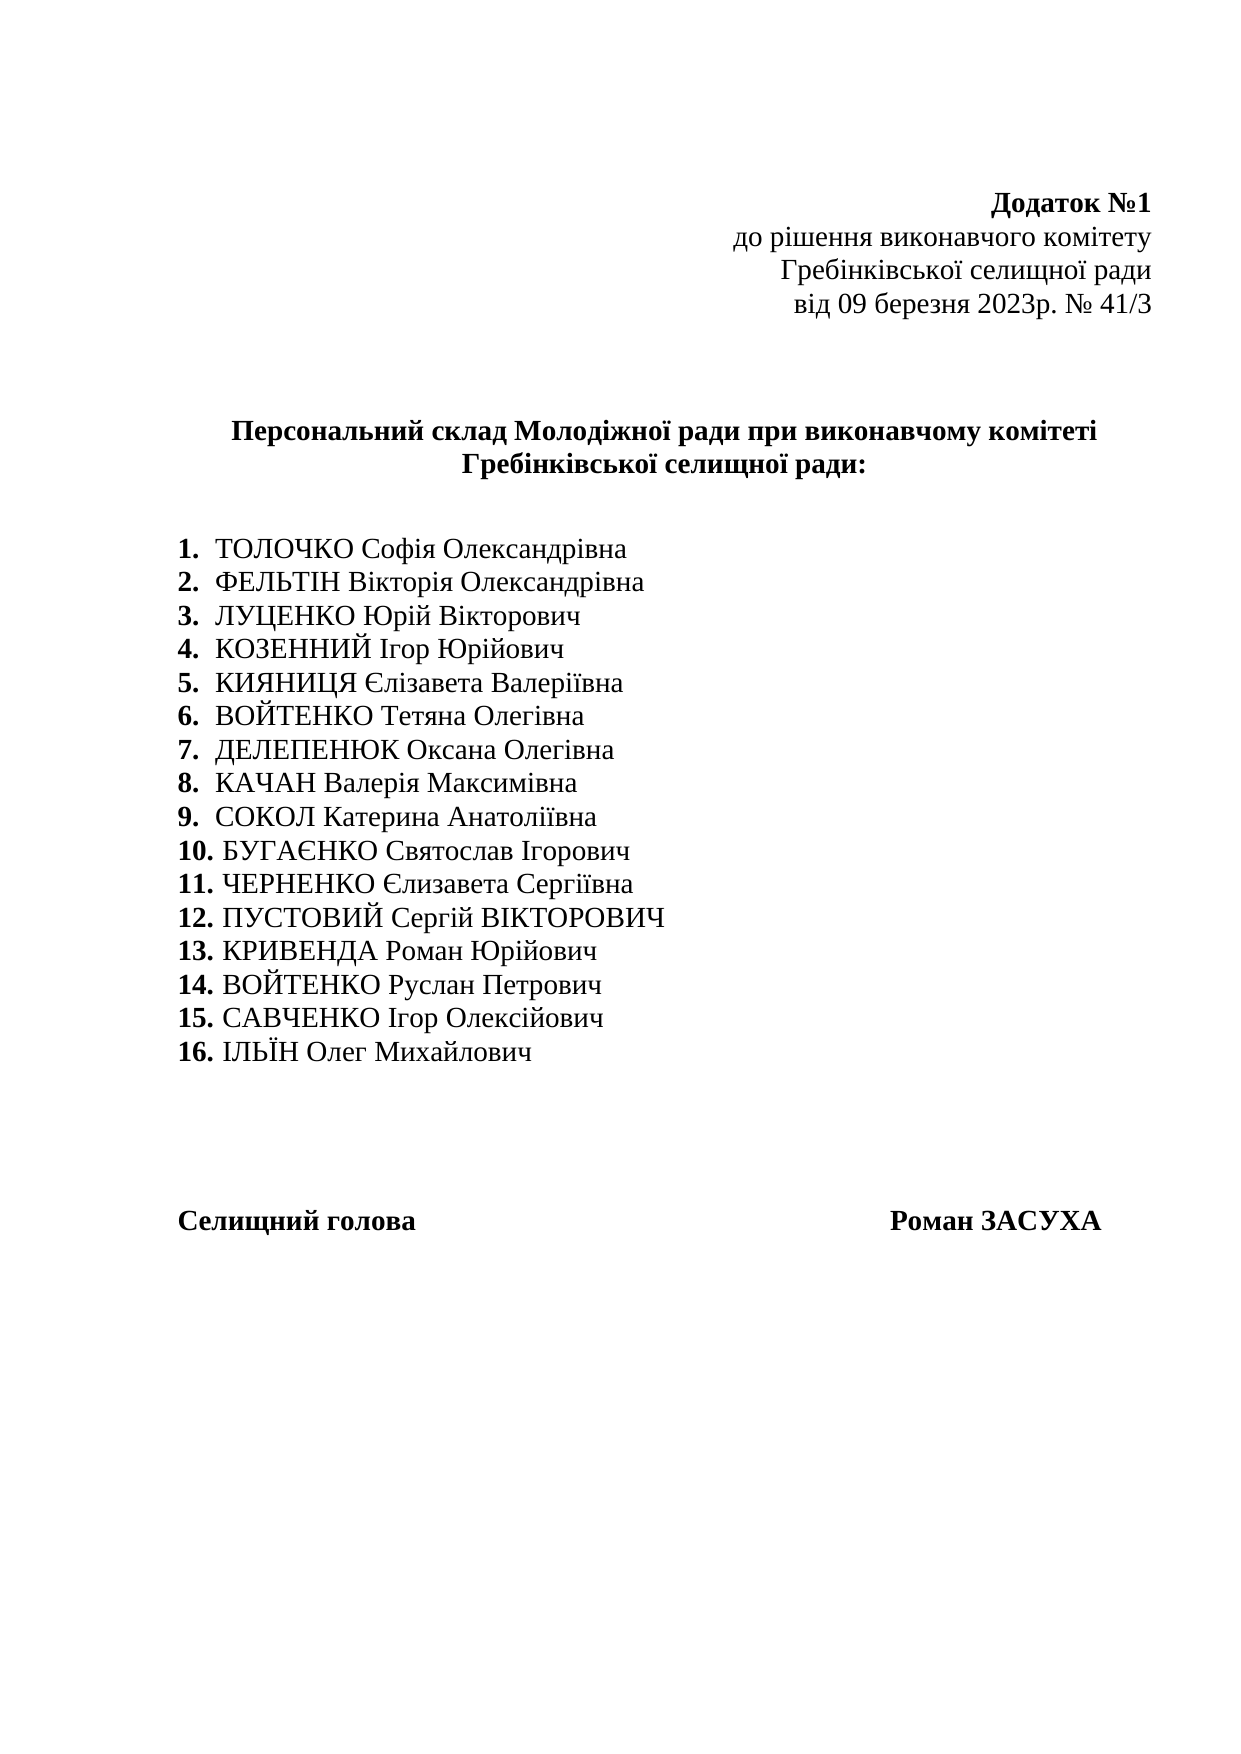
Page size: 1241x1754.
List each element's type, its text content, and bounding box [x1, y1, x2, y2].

list ІЛЬЇН Олег Михайлович [177, 1034, 1152, 1067]
list БУГАЄНКО Святослав Ігорович [177, 833, 1152, 866]
list СОКОЛ Катерина Анатоліївна [177, 799, 1152, 833]
text Додаток №1 [177, 185, 1152, 219]
list ФЕЛЬТІН Вікторія Олександрівна [177, 564, 1152, 598]
list КИЯНИЦЯ Єлізавета Валеріївна [177, 665, 1152, 698]
text Гребінківської селищної ради [177, 252, 1152, 286]
list ВОЙТЕНКО Руслан Петрович [177, 967, 1152, 1000]
list ЧЕРНЕНКО Єлизавета Сергіївна [177, 866, 1152, 900]
list КОЗЕННИЙ Ігор Юрійович [177, 631, 1152, 665]
list САВЧЕНКО Ігор Олексійович [177, 1000, 1152, 1034]
list ЛУЦЕНКО Юрій Вікторович [177, 598, 1152, 631]
list ДЕЛЕПЕНЮК Оксана Олегівна [177, 732, 1152, 766]
list ПУСТОВИЙ Сергій ВІКТОРОВИЧ [177, 900, 1152, 933]
list КРИВЕНДА Роман Юрійович [177, 933, 1152, 967]
text від 09 березня 2023р. № 41/3 [177, 286, 1152, 319]
text Персональний склад Молодіжної ради при виконавчому комітеті Гребінківської селищної ради: [177, 413, 1152, 480]
text Селищний голова Роман ЗАСУХА [177, 1203, 1152, 1237]
list ВОЙТЕНКО Тетяна Олегівна [177, 698, 1152, 732]
list ТОЛОЧКО Софія Олександрівна [177, 531, 1152, 564]
text до рішення виконавчого комітету [177, 219, 1152, 252]
list КАЧАН Валерія Максимівна [177, 766, 1152, 799]
